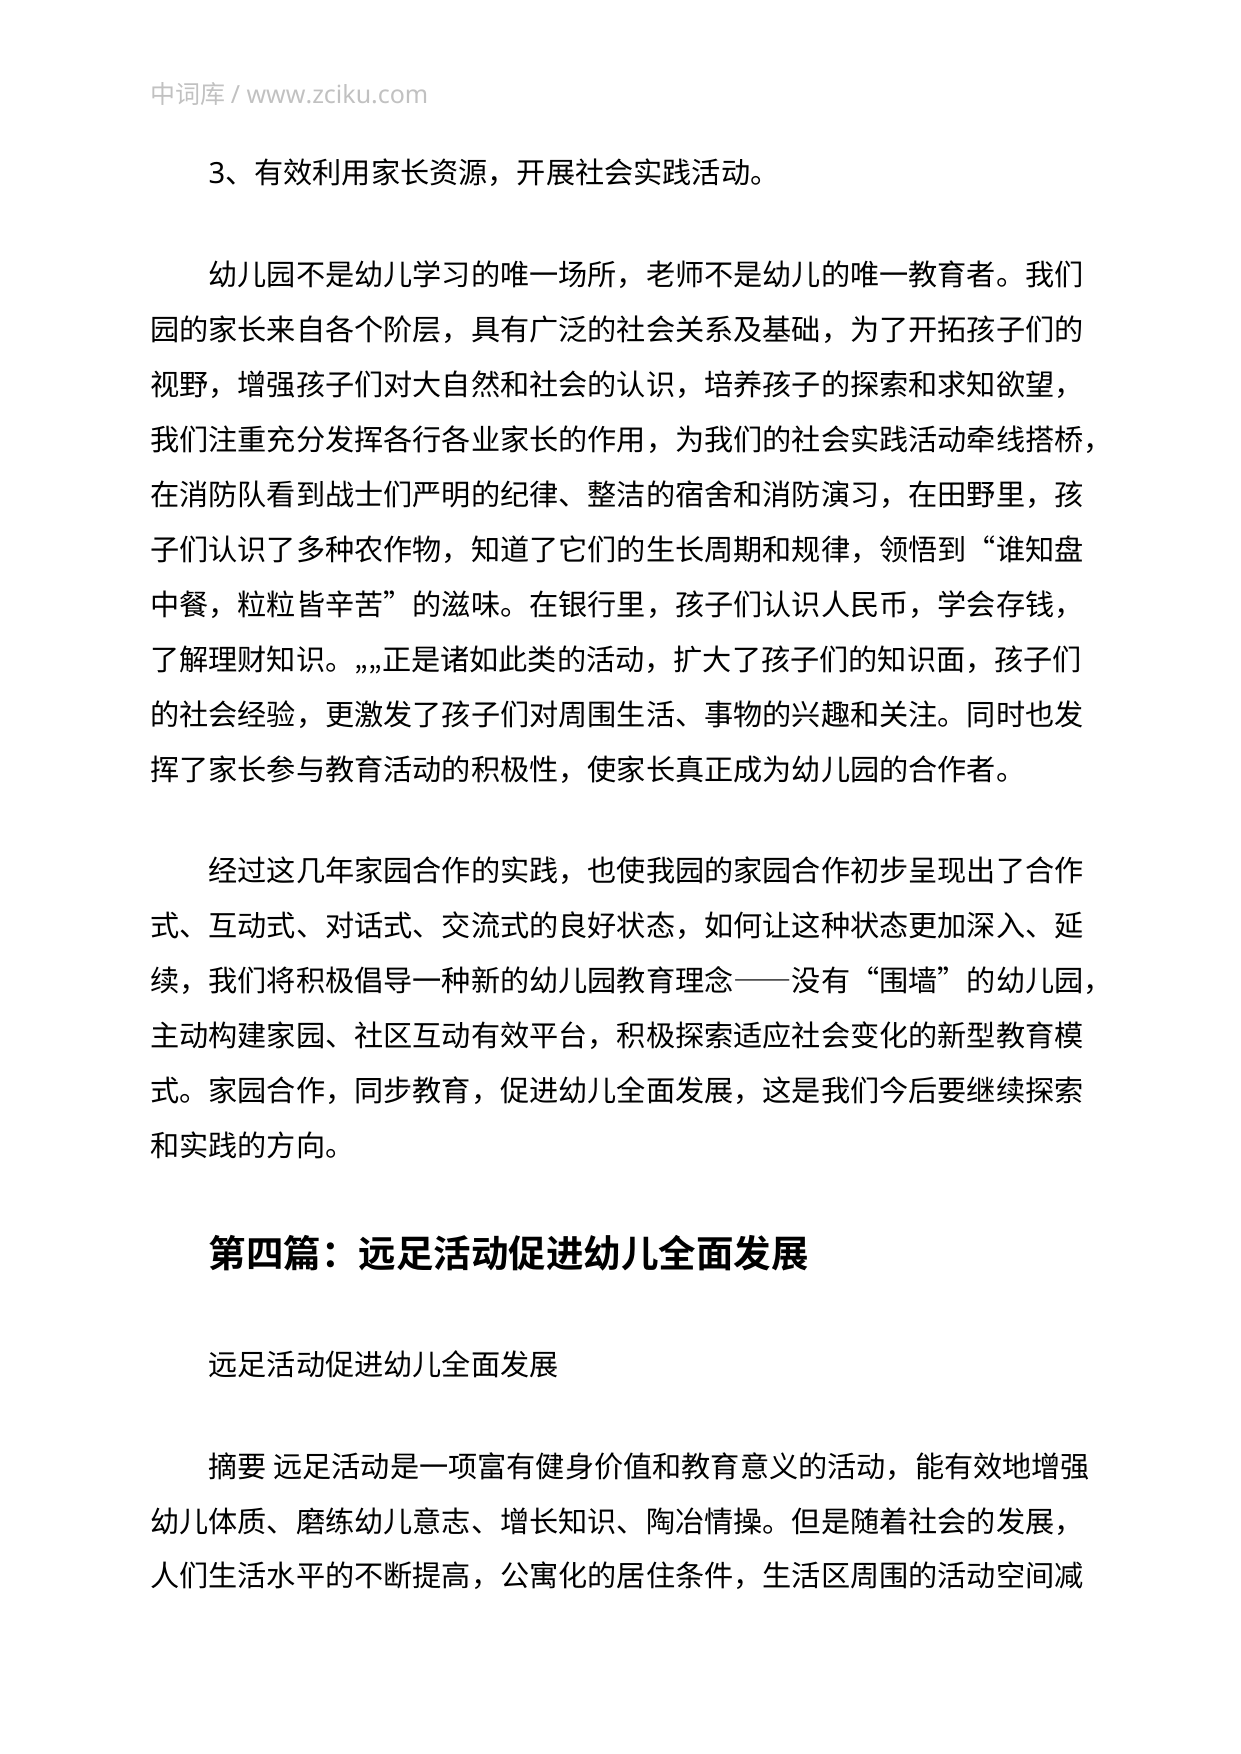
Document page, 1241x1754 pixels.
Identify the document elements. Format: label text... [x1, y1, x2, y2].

text 第四篇：远足活动促进幼儿全面发展 [150, 1224, 1090, 1278]
text 经过这几年家园合作的实践，也使我园的家园合作初步呈现出了合作式、互动式、对话式、交流式的良好状态，如何让这种状态更加深入、延续，我们将积极倡导一种新的幼儿园教育理念——没有“围墙”的幼儿园，主动构建家园、社区互动有效平台，积极探索适应社会变化的新型教育模式。家园合作，同步教育，促进幼儿全面发展，这是我们今后要继续探索和实践的方向。 [150, 848, 1090, 1164]
text 幼儿园不是幼儿学习的唯一场所，老师不是幼儿的唯一教育者。我们园的家长来自各个阶层，具有广泛的社会关系及基础，为了开拓孩子们的视野，增强孩子们对大自然和社会的认识，培养孩子的探索和求知欲望，我们注重充分发挥各行各业家长的作用，为我们的社会实践活动牵线搭桥，在消防队看到战士们严明的纪律、整洁的宿舍和消防演习，在田野里，孩子们认识了多种农作物，知道了它们的生长周期和规律，领悟到“谁知盘中餐，粒粒皆辛苦”的滋味。在银行里，孩子们认识人民币，学会存钱，了解理财知识。„„正是诸如此类的活动，扩大了孩子们的知识面，孩子们的社会经验，更激发了孩子们对周围生活、事物的兴趣和关注。同时也发挥了家长参与教育活动的积极性，使家长真正成为幼儿园的合作者。 [150, 252, 1090, 788]
text 远足活动促进幼儿全面发展 [150, 1341, 1090, 1384]
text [150, 1443, 1090, 1595]
text 3、有效利用家长资源，开展社会实践活动。 [150, 150, 1090, 192]
